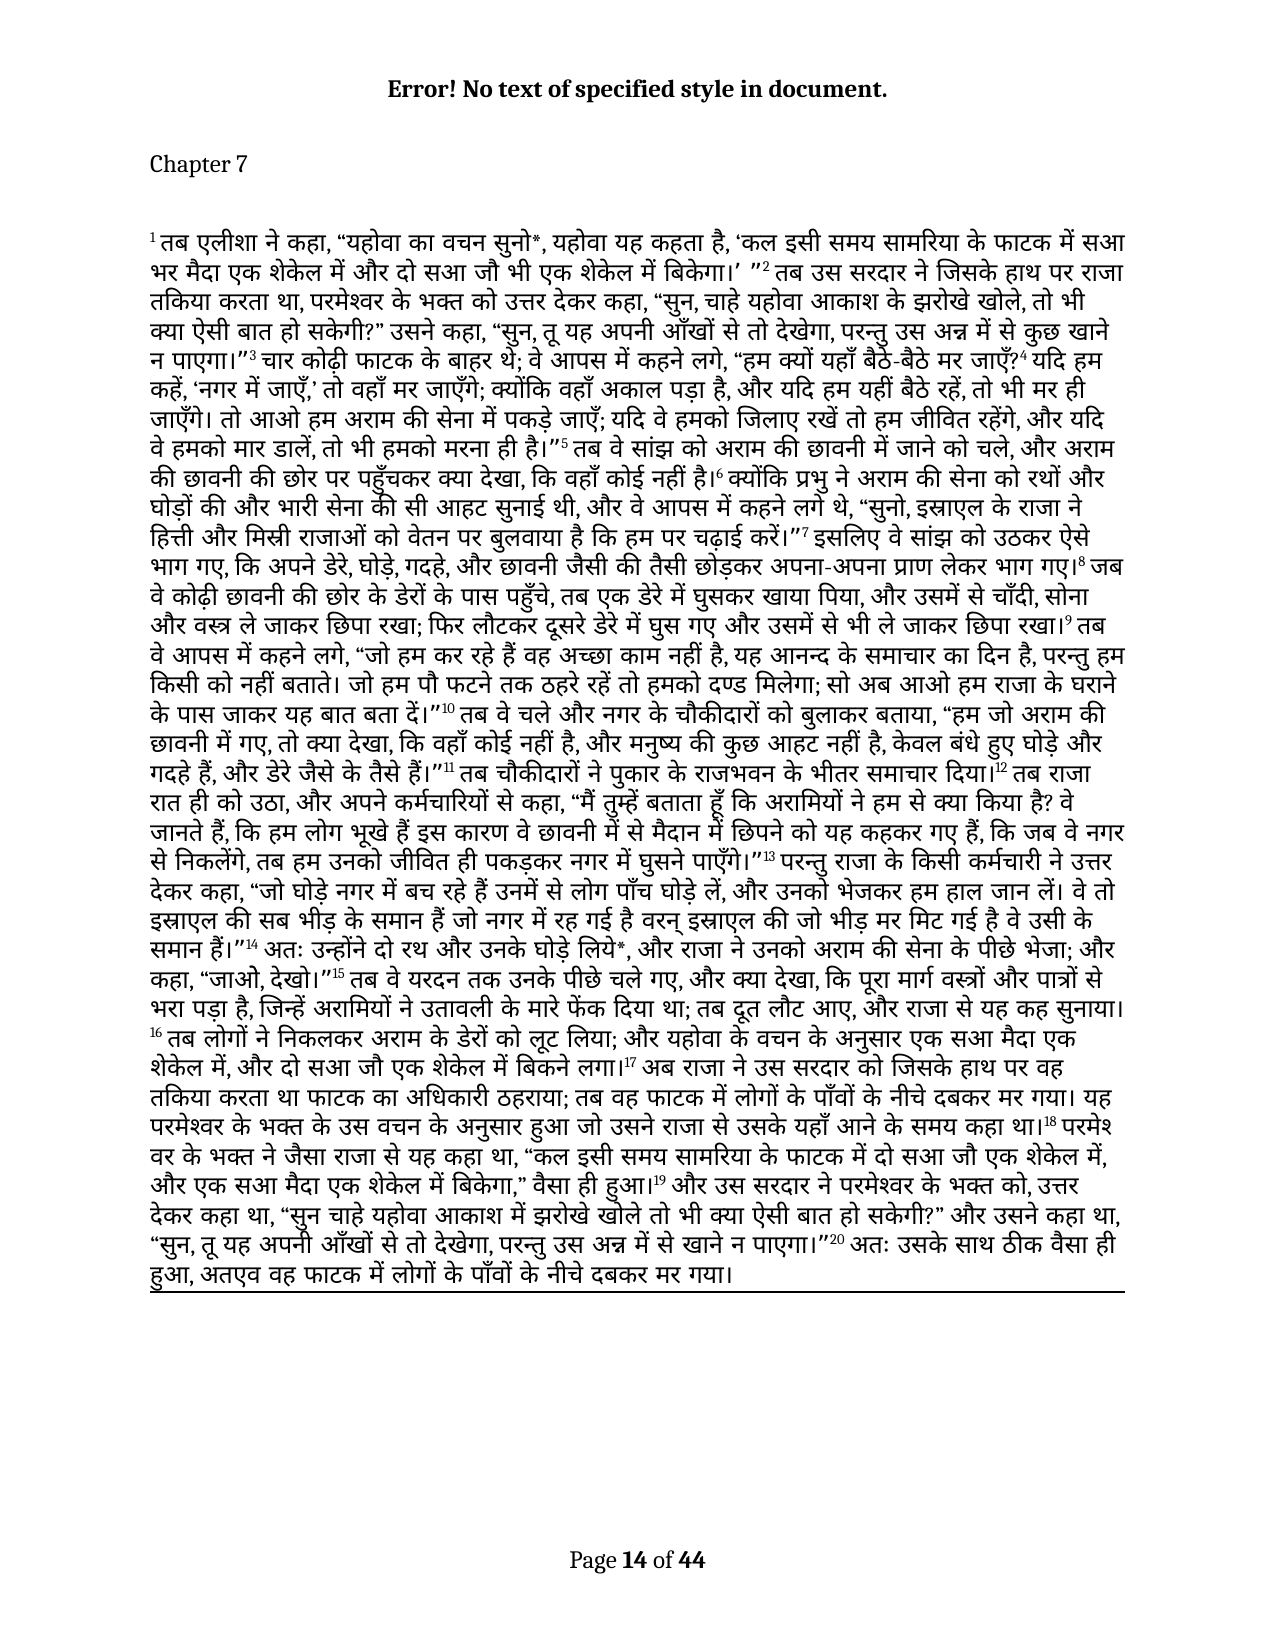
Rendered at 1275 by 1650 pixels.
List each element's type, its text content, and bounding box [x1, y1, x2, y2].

text 1तब एलीशा ने कहा, “यहोवा का वचन सुनो*, यहोवा यह कहता है, ‘कल इसी समय सामरिया के फाटक में सआ भर मैदा एक शेकेल में और दो सआ जौ भी एक शेकेल में बिकेगा।’ ”2तब उस सरदार ने जिसके हाथ पर राजा तकिया करता था, परमेश्‍वर के भक्त को उत्तर देकर कहा, “सुन, चाहे यहोवा आकाश के झरोखे खोले, तो भी क्या ऐसी बात हो सकेगी?” उसने कहा, “सुन, तू यह अपनी आँखों से तो देखेगा, परन्तु उस अन्न में से कुछ खाने न पाएगा।”3चार कोढ़ी फाटक के बाहर थे; वे आपस में कहने लगे, “हम क्यों यहाँ बैठे-बैठे मर जाएँ?4यदि हम कहें, ‘नगर में जाएँ,’ तो वहाँ मर जाएँगे; क्योंकि वहाँ अकाल पड़ा है, और यदि हम यहीं बैठे रहें, तो भी मर ही जाएँगे। तो आओ हम अराम की सेना में पकड़े जाएँ; यदि वे हमको जिलाए रखें तो हम जीवित रहेंगे, और यदि वे हमको मार डालें, तो भी हमको मरना ही है।”5तब वे सांझ को अराम की छावनी में जाने को चले, और अराम की छावनी की छोर पर पहुँचकर क्या देखा, कि वहाँ कोई नहीं है।6क्योंकि प्रभु ने अराम की सेना को रथों और घोड़ों की और भारी सेना की सी आहट सुनाई थी, और वे आपस में कहने लगे थे, “सुनो, इस्राएल के राजा ने हित्ती और मिस्री राजाओं को वेतन पर बुलवाया है कि हम पर चढ़ाई करें।”7इसलिए वे सांझ को उठकर ऐसे भाग गए, कि अपने डेरे, घोड़े, गदहे, और छावनी जैसी की तैसी छोड़कर अपना-अपना प्राण लेकर भाग गए।8जब वे कोढ़ी छावनी की छोर के डेरों के पास पहुँचे, तब एक डेरे में घुसकर खाया पिया, और उसमें से चाँदी, सोना और वस्त्र ले जाकर छिपा रखा; फिर लौटकर दूसरे डेरे में घुस गए और उसमें से भी ले जाकर छिपा रखा।9तब वे आपस में कहने लगे, “जो हम कर रहे हैं वह अच्छा काम नहीं है, यह आनन्द के समाचार का दिन है, परन्तु हम किसी को नहीं बताते। जो हम पौ फटने तक ठहरे रहें तो हमको दण्ड मिलेगा; सो अब आओ हम राजा के घराने के पास जाकर यह बात बता दें।”10तब वे चले और नगर के चौकीदारों को बुलाकर बताया, “हम जो अराम की छावनी में गए, तो क्या देखा, कि वहाँ कोई नहीं है, और मनुष्य की कुछ आहट नहीं है, केवल बंधे हुए घोड़े और गदहे हैं, और डेरे जैसे के तैसे हैं।”11तब चौकीदारों ने पुकार के राजभवन के भीतर समाचार दिया।12तब राजा रात ही को उठा, और अपने कर्मचारियों से कहा, “मैं तुम्हें बताता हूँ कि अरामियों ने हम से क्या किया है? वे जानते हैं, कि हम लोग भूखे हैं इस कारण वे छावनी में से मैदान में छिपने को यह कहकर गए हैं, कि जब वे नगर से निकलेंगे, तब हम उनको जीवित ही पकड़कर नगर में घुसने पाएँगे।”13परन्तु राजा के किसी कर्मचारी ने उत्तर देकर कहा, “जो घोड़े नगर में बच रहे हैं उनमें से लोग पाँच घोड़े लें, और उनको भेजकर हम हाल जान लें। वे तो इस्राएल की सब भीड़ के समान हैं जो नगर में रह गई है वरन् इस्राएल की जो भीड़ मर मिट गई है वे उसी के समान हैं।”14अतः उन्होंने दो रथ और उनके घोड़े लिये*, और राजा ने उनको अराम की सेना के पीछे भेजा; और कहा, “जाओे, देखो।”15तब वे यरदन तक उनके पीछे चले गए, और क्या देखा, कि पूरा मार्ग वस्त्रों और पात्रों से भरा पड़ा है, जिन्हें अरामियों ने उतावली के मारे फेंक दिया था; तब दूत लौट आए, और राजा से यह कह सुनाया।16तब लोगों ने निकलकर अराम के डेरों को लूट लिया; और यहोवा के वचन के अनुसार एक सआ मैदा एक शेकेल में, और दो सआ जौ एक शेकेल में बिकने लगा।17अब राजा ने उस सरदार को जिसके हाथ पर वह तकिया करता था फाटक का अधिकारी ठहराया; तब वह फाटक में लोगों के पाँवों के नीचे दबकर मर गया। यह परमेश्‍वर के भक्त के उस वचन के अनुसार हुआ जो उसने राजा से उसके यहाँ आने के समय कहा था।18परमेश्‍वर के भक्त ने जैसा राजा से यह कहा था, “कल इसी समय सामरिया के फाटक में दो सआ जौ एक शेकेल में, और एक सआ मैदा एक शेकेल में बिकेगा,” वैसा ही हुआ।19और उस सरदार ने परमेश्‍वर के भक्त को, उत्तर देकर कहा था, “सुन चाहे यहोवा आकाश में झरोखे खोले तो भी क्या ऐसी बात हो सकेगी?” और उसने कहा था, “सुन, तू यह अपनी आँखों से तो देखेगा, परन्तु उस अन्न में से खाने न पाएगा।”20अतः उसके साथ ठीक वैसा ही हुआ, अतएव वह फाटक में लोगों के पाँवों के नीचे दबकर मर गया। [150, 228, 1125, 1291]
text Chapter 7 [150, 150, 1125, 207]
